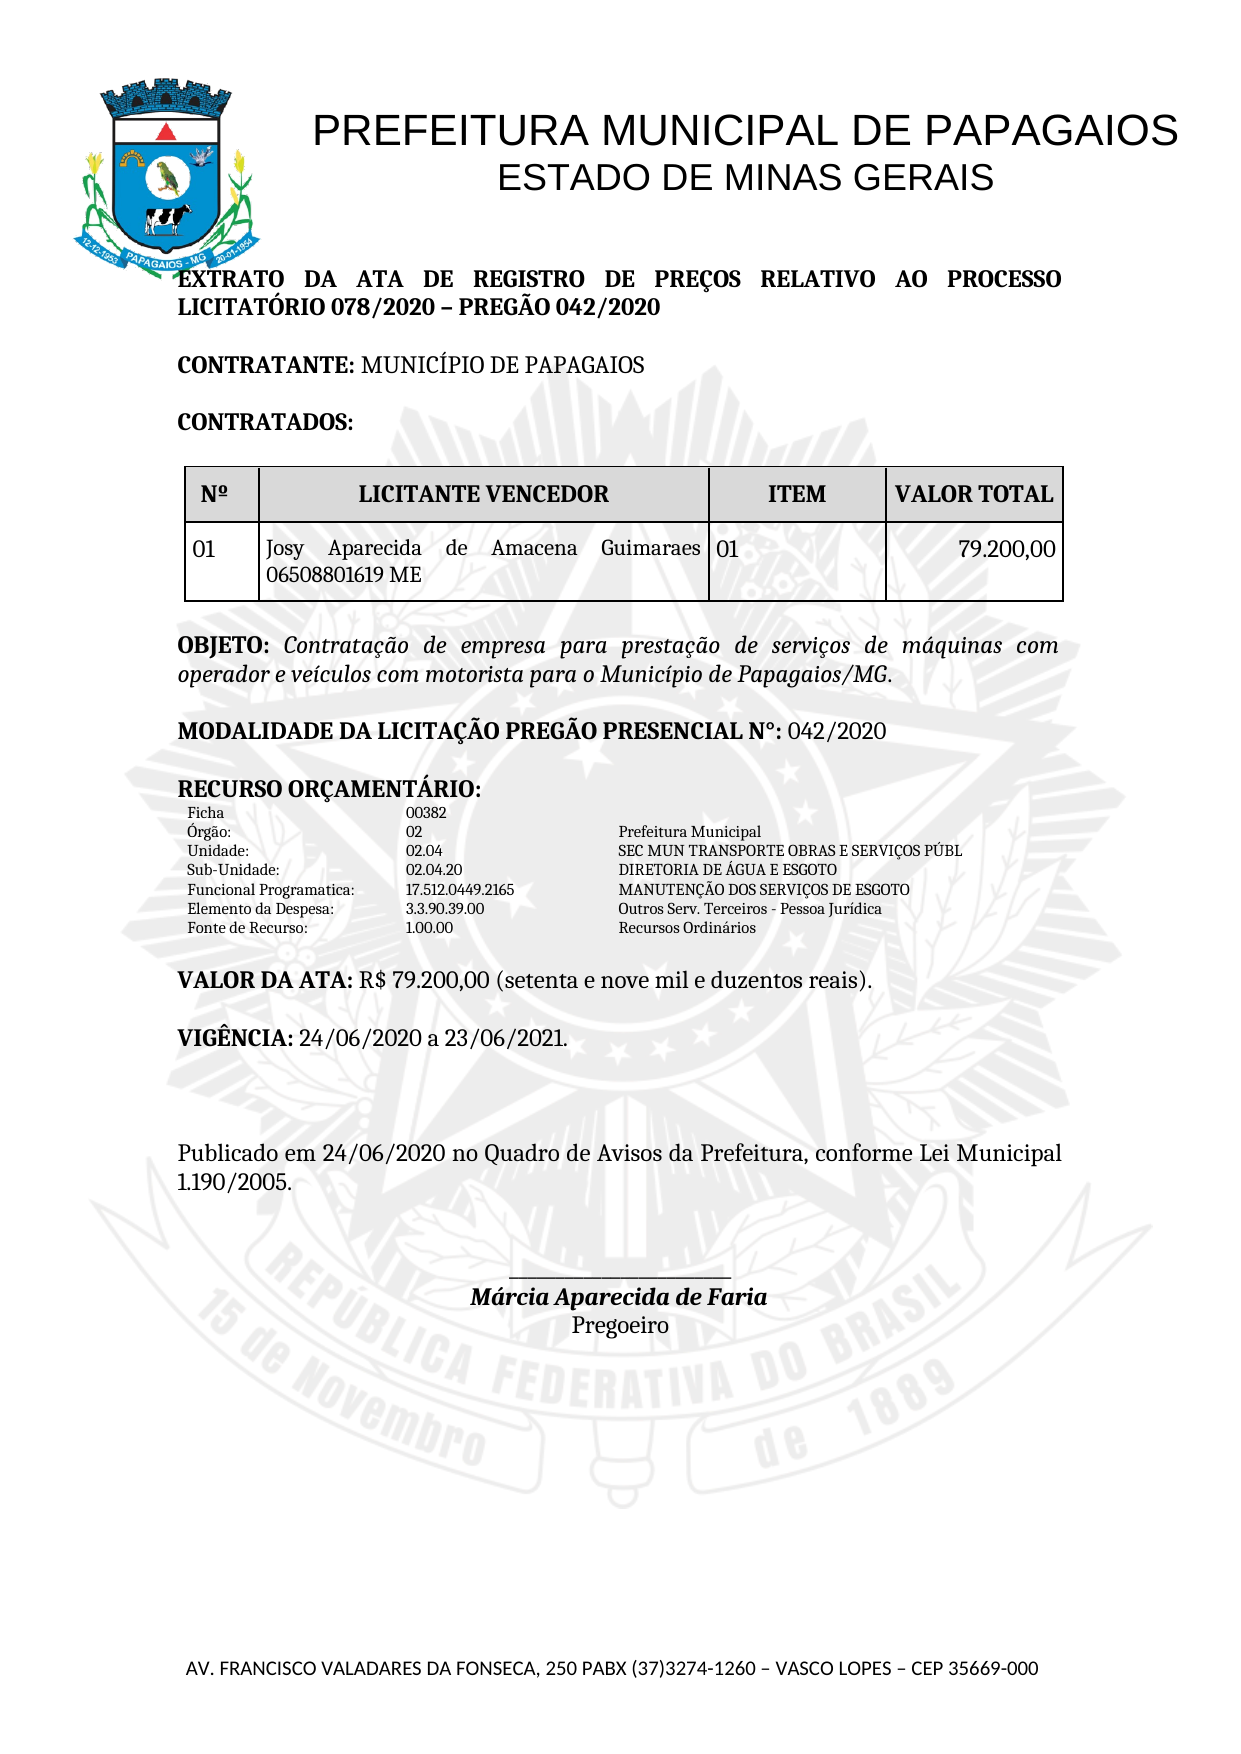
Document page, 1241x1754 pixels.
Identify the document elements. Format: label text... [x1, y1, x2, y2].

picture [237, 240, 252, 250]
picture [191, 255, 205, 263]
picture [217, 256, 225, 262]
text Órgão: 02 Prefeitura Municipal [177, 822, 1063, 842]
text OBJETO: Contratação de empresa para prestação de serviços de máquinas com operador e veículos com motorista para o Município de Papagaios/MG. [177, 631, 1063, 688]
text Ficha 00382 [177, 803, 1063, 822]
table_header LICITANTE VENCEDOR [260, 467, 709, 521]
text VALOR DA ATA: R$ 79.200,00 (setenta e nove mil e duzentos reais). [177, 966, 1063, 995]
text ________________________ [177, 1254, 1063, 1282]
text Unidade: 02.04 SEC MUN TRANSPORTE OBRAS E SERVIÇOS PÚBL [177, 842, 1063, 861]
table_header VALOR TOTAL [887, 467, 1062, 521]
picture [72, 73, 262, 281]
text Funcional Programatica: 17.512.0449.2165 MANUTENÇÃO DOS SERVIÇOS DE ESGOTO [177, 880, 1063, 899]
table_header Nº [186, 467, 259, 521]
text Fonte de Recurso: 1.00.00 Recursos Ordinários [177, 918, 1063, 937]
text Pregoeiro [177, 1311, 1063, 1340]
text MODALIDADE DA LICITAÇÃO PREGÃO PRESENCIAL N°: 042/2020 [177, 717, 1063, 746]
text RECURSO ORÇAMENTÁRIO: [177, 774, 1063, 803]
text CONTRATADOS: [177, 408, 1063, 437]
text VIGÊNCIA: 24/06/2020 a 23/06/2021. [177, 1024, 1063, 1052]
text Márcia Aparecida de Faria [177, 1282, 1063, 1311]
text Sub-Unidade: 02.04.20 DIRETORIA DE ÁGUA E ESGOTO [177, 861, 1063, 880]
text Publicado em 24/06/2020 no Quadro de Avisos da Prefeitura, conforme Lei Municipal 1.190/2005. [177, 1139, 1063, 1196]
table_cell 01 [710, 523, 885, 600]
table_cell Josy Aparecida de Amacena Guimaraes 06508801619 ME [260, 523, 708, 600]
table_cell 01 [186, 523, 258, 600]
text EXTRATO DA ATA DE REGISTRO DE PREÇOS RELATIVO AO PROCESSO LICITATÓRIO 078/2020 – PREGÃO 042/2020 [177, 264, 1063, 322]
text CONTRATANTE: MUNICÍPIO DE PAPAGAIOS [177, 351, 1063, 379]
text Elemento da Despesa: 3.3.90.39.00 Outros Serv. Terceiros - Pessoa Jurídica [177, 899, 1063, 918]
table_header ITEM [710, 467, 886, 521]
table_cell 79.200,00 [887, 523, 1062, 600]
picture [88, 361, 1153, 1509]
